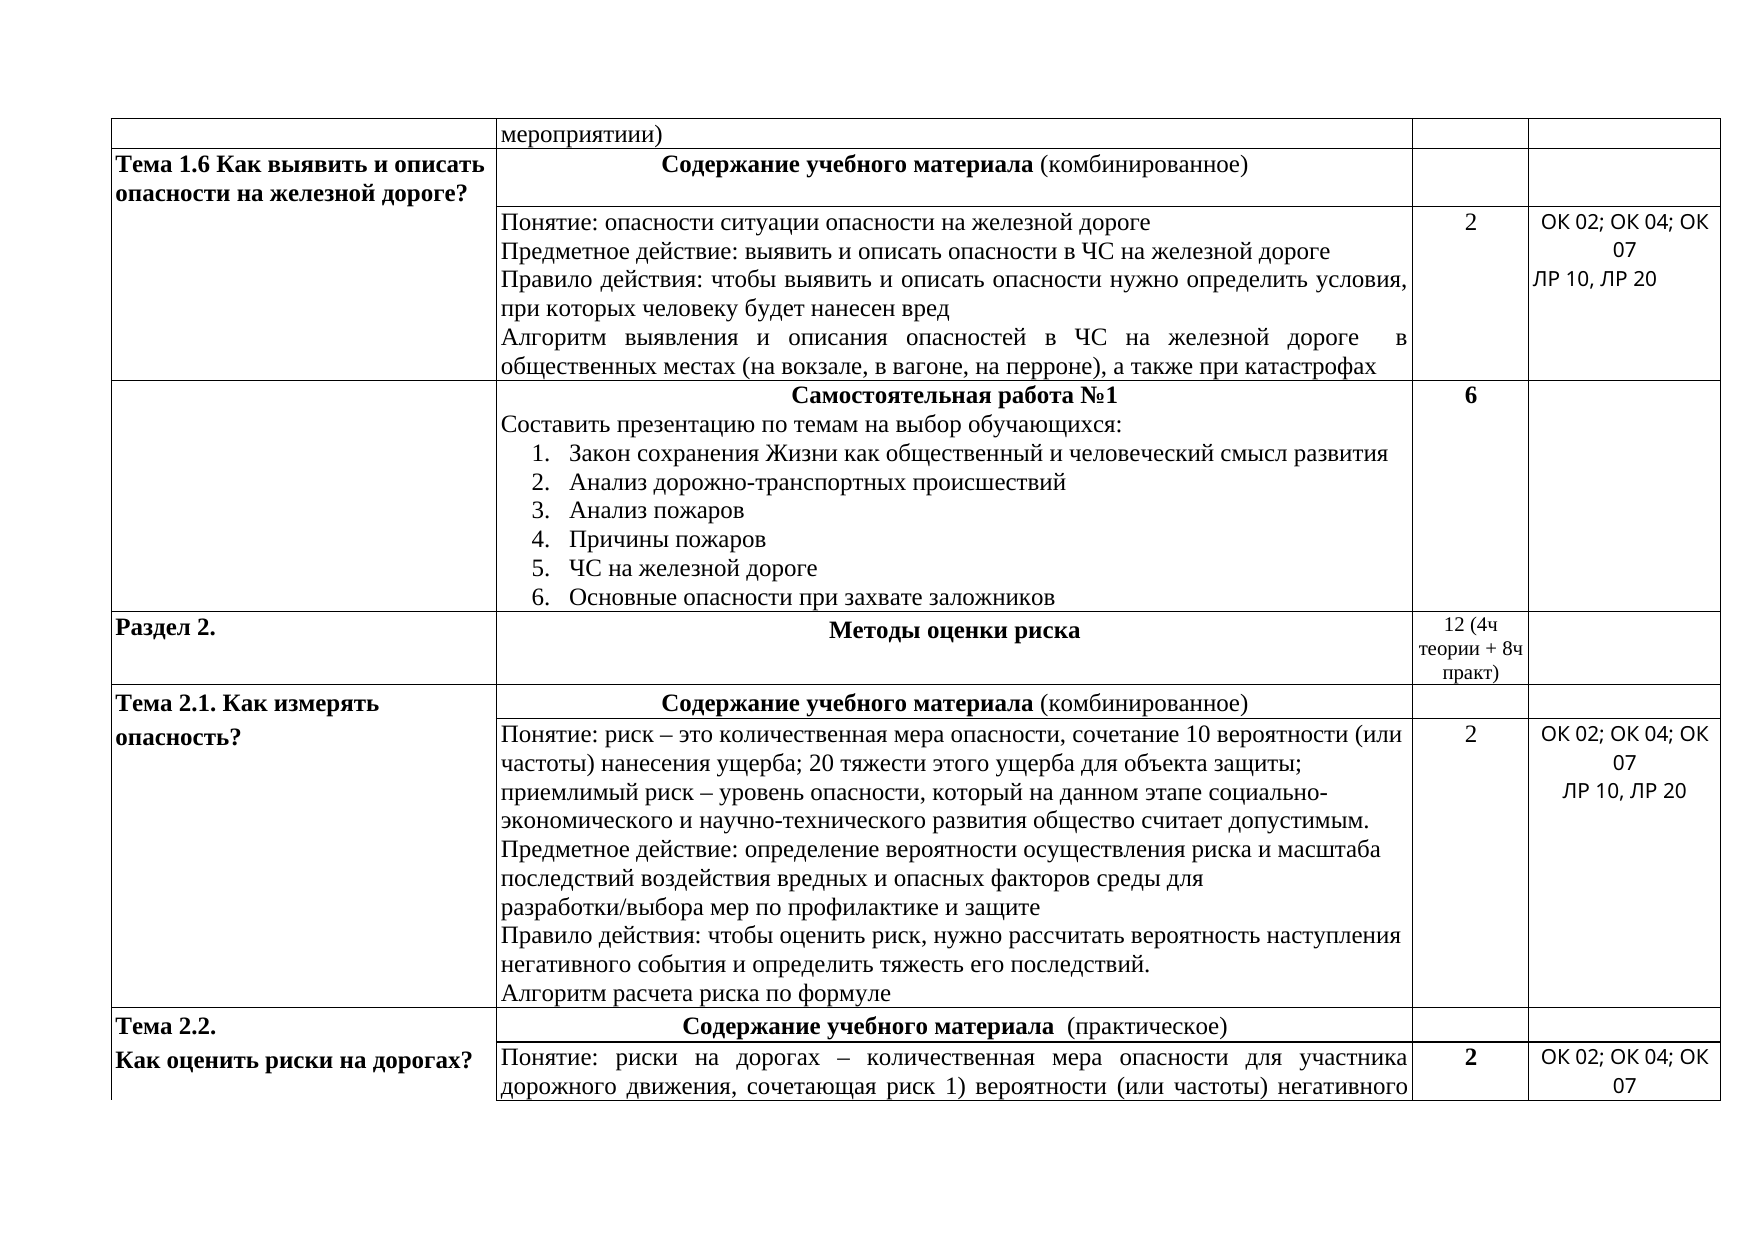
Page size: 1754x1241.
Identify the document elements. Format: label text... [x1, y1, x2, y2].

table_cell Содержание учебного материала (комбинированное) [497, 685, 1412, 718]
table_cell Содержание учебного материала (практическое) [497, 1008, 1412, 1041]
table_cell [1529, 1043, 1720, 1100]
table_cell [1529, 381, 1720, 611]
table_cell Понятие: опасности ситуации опасности на железной дороге Предметное действие: выявить и описать опасности в ЧС на железной дороге Правило действия: чтобы выявить и описать опасности нужно определить условия, при которых человеку будет нанесен вред Алгоритм выявления и описания опасностей в ЧС на железной дороге в общественных местах (на вокзале, в вагоне, на перроне), а также при катастрофах [497, 207, 1412, 379]
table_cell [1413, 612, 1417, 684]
table_cell Понятие: риск – это количественная мера опасности, сочетание 10 вероятности (или частоты) нанесения ущерба; 20 тяжести этого ущерба для объекта защиты; приемлимый риск – уровень опасности, который на данном этапе социально-экономического и научно-технического развития общество считает допустимым. Предметное действие: определение вероятности осуществления риска и масштаба последствий воздействия вредных и опасных факторов среды для разработки/выбора мер по профилактике и защите Правило действия: чтобы оценить риск, нужно рассчитать вероятность наступления негативного события и определить тяжесть его последствий. Алгоритм расчета риска по формуле [497, 719, 1412, 1007]
table_cell [1529, 612, 1720, 684]
table_cell ОК 02; ОК 04; ОК 07 ЛР 10, ЛР 20 [1529, 207, 1720, 379]
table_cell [497, 1043, 1412, 1100]
table_cell Тема 1.6 Как выявить и описать опасности на железной дороге? [112, 149, 496, 379]
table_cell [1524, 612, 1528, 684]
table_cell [1529, 119, 1720, 148]
table_cell Раздел 2. [112, 612, 496, 684]
table_cell [1529, 685, 1720, 718]
table_cell [1413, 1008, 1528, 1041]
table_cell 2 [1413, 719, 1528, 1007]
table_cell [1529, 1008, 1720, 1041]
table_cell Методы оценки риска [497, 612, 1412, 684]
table_cell [1413, 149, 1528, 206]
table_cell Тема 2.1. Как измерять опасность? [112, 685, 496, 1007]
table_cell 6 [1413, 381, 1528, 611]
table_cell ОК 02; ОК 04; ОК 07 ЛР 10, ЛР 20 [1529, 719, 1720, 1007]
table_cell [1413, 685, 1528, 718]
table_cell Содержание учебного материала (комбинированное) [497, 149, 1412, 206]
table_cell Самостоятельная работа №1 Составить презентацию по темам на выбор обучающихся: Закон сохранения Жизни как общественный и человеческий смысл развития Анализ дорожно-транспортных происшествий Анализ пожаров Причины пожаров ЧС на железной дороге Основные опасности при захвате заложников [497, 381, 1412, 611]
table_cell [112, 381, 496, 611]
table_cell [497, 119, 1412, 148]
table_cell [1529, 149, 1720, 206]
table_cell Тема 2.2. Как оценить риски на дорогах? [112, 1008, 496, 1100]
table_cell 2 [1413, 119, 1528, 148]
table_cell 2 [1413, 207, 1528, 379]
